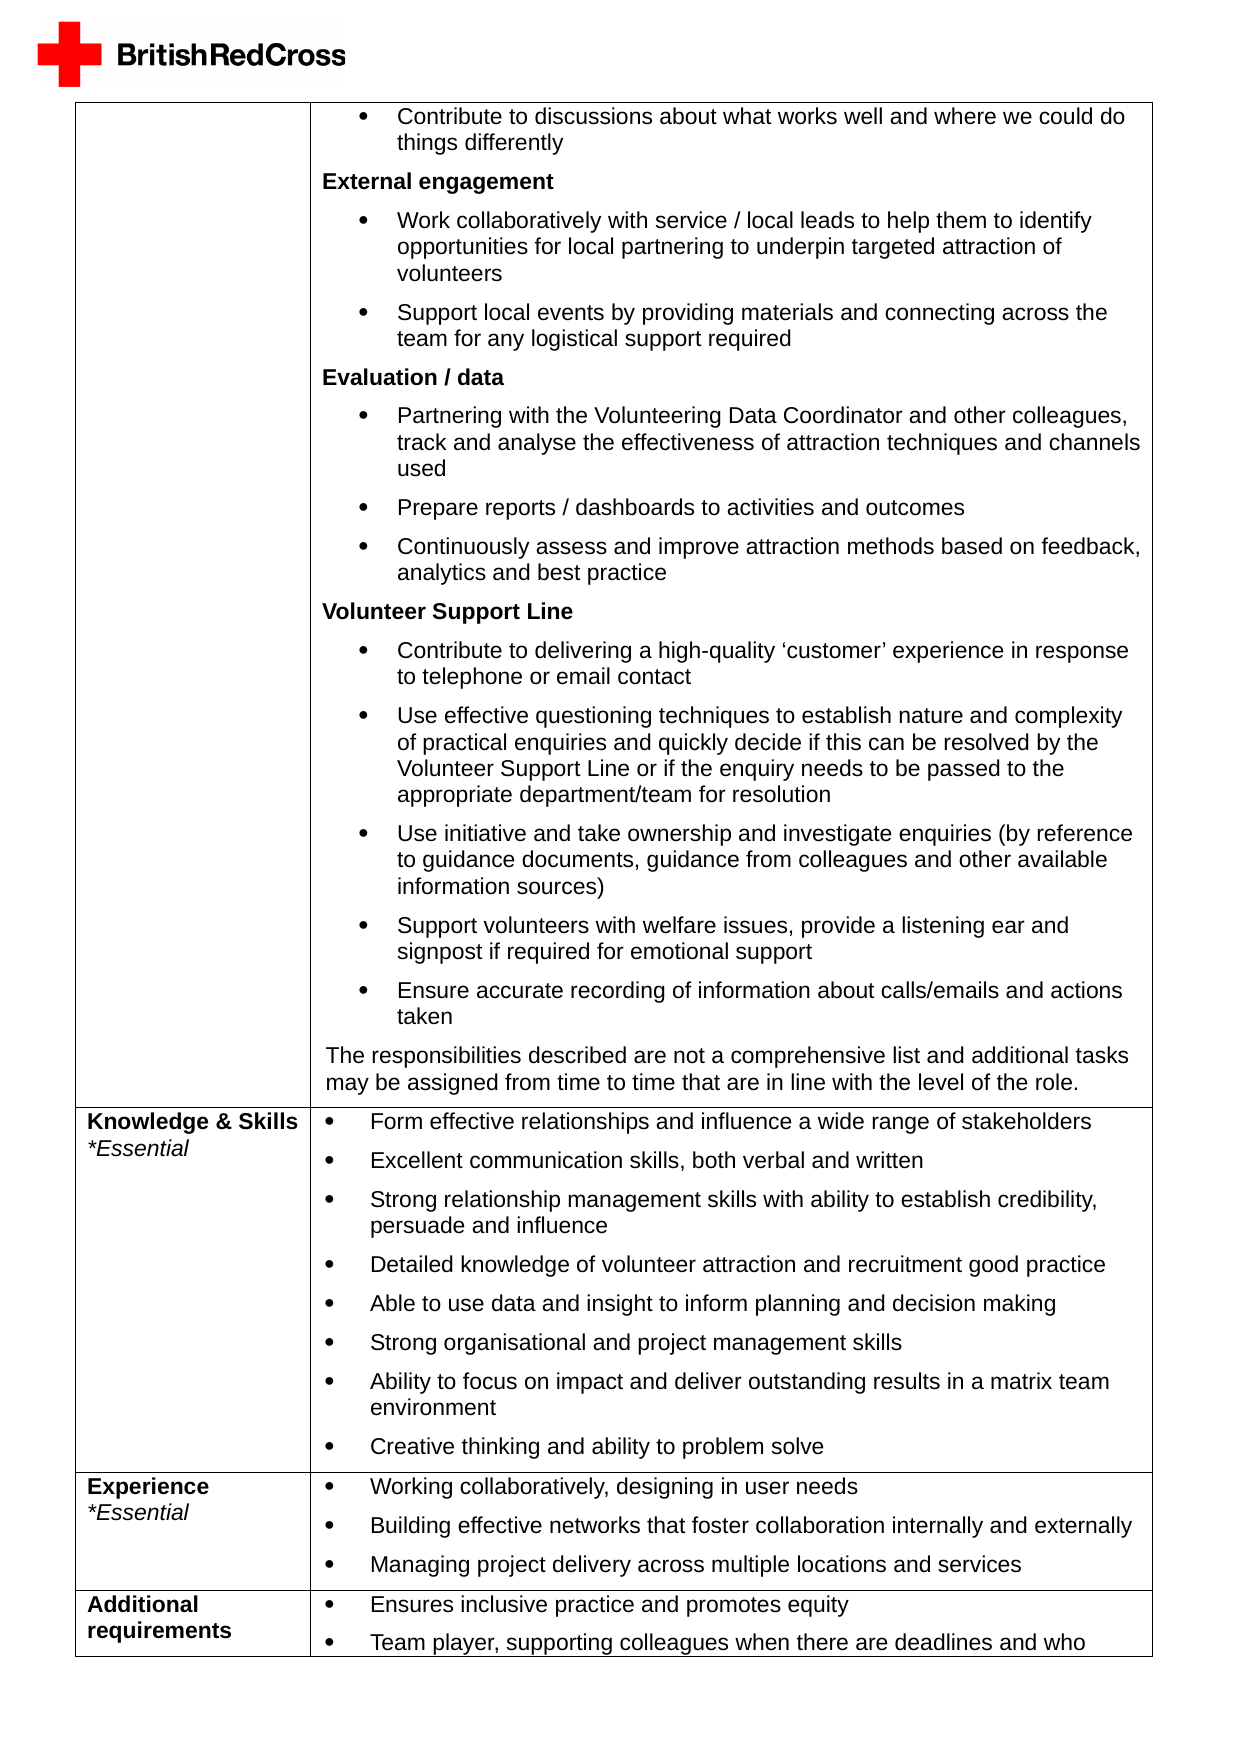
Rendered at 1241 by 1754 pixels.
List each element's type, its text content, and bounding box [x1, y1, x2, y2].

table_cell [311, 103, 1152, 1107]
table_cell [311, 1591, 1152, 1656]
table_cell Experience *Essential [76, 1473, 310, 1589]
picture [37, 21, 346, 87]
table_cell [76, 1591, 310, 1656]
table_cell Knowledge & Skills *Essential [76, 1108, 310, 1472]
table_cell Working collaboratively, designing in user needs Building effective networks that foster collaboration internally and externally Managing project delivery across multiple locations and services [311, 1473, 1152, 1589]
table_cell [76, 103, 310, 1107]
table_cell Form effective relationships and influence a wide range of stakeholders Excellent communication skills, both verbal and written Strong relationship management skills with ability to establish credibility, persuade and influence Detailed knowledge of volunteer attraction and recruitment good practice Able to use data and insight to inform planning and decision making Strong organisational and project management skills Ability to focus on impact and deliver outstanding results in a matrix team environment Creative thinking and ability to problem solve [311, 1108, 1152, 1472]
